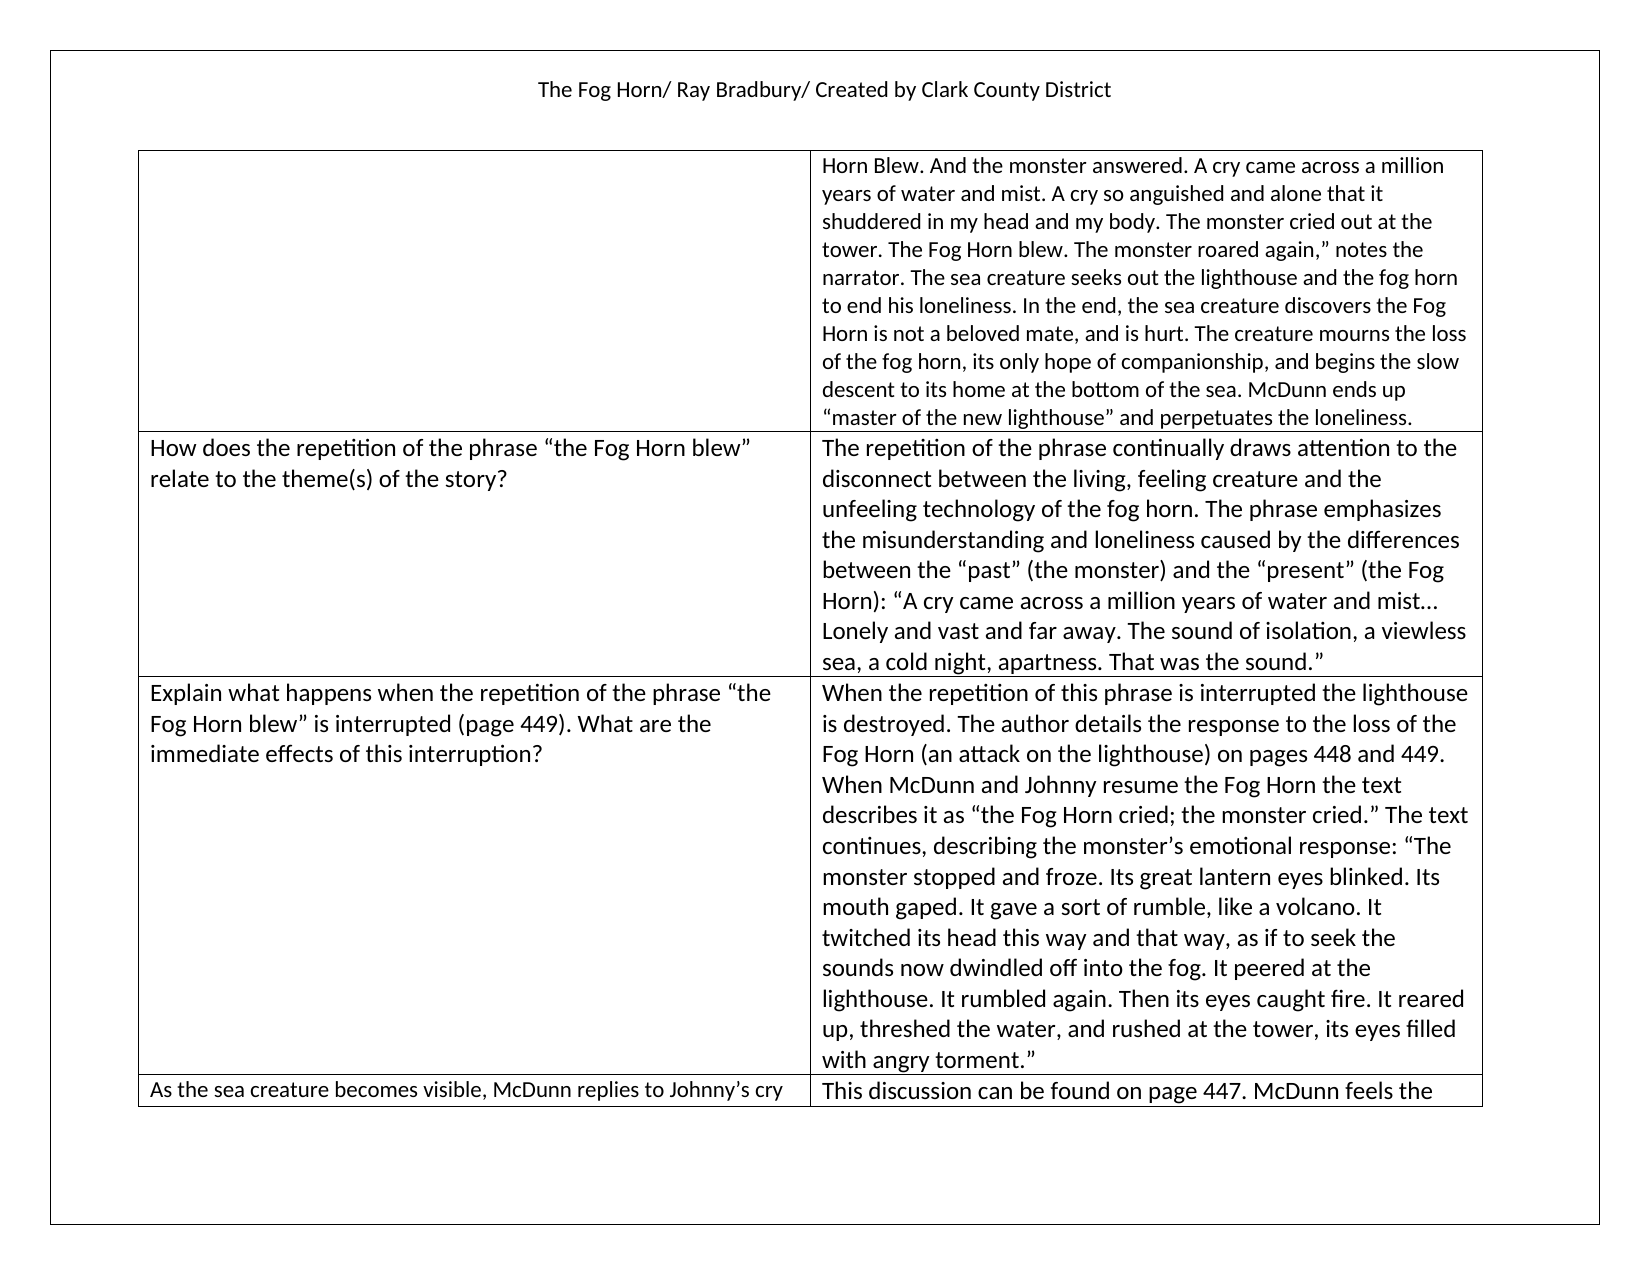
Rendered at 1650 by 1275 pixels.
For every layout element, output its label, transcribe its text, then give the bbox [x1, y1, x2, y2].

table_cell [811, 151, 1482, 431]
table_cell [139, 151, 810, 431]
table_cell How does the repetition of the phrase “the Fog Horn blew” relate to the theme(s) of the story? [139, 432, 810, 676]
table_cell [811, 1075, 1482, 1106]
table_cell The repetition of the phrase continually draws attention to the disconnect between the living, feeling creature and the unfeeling technology of the fog horn. The phrase emphasizes the misunderstanding and loneliness caused by the differences between the “past” (the monster) and the “present” (the Fog Horn): “A cry came across a million years of water and mist…Lonely and vast and far away. The sound of isolation, a viewless sea, a cold night, apartness. That was the sound.” [811, 432, 1482, 676]
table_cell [139, 1075, 810, 1106]
table_cell When the repetition of this phrase is interrupted the lighthouse is destroyed. The author details the response to the loss of the Fog Horn (an attack on the lighthouse) on pages 448 and 449. When McDunn and Johnny resume the Fog Horn the text describes it as “the Fog Horn cried; the monster cried.” The text continues, describing the monster’s emotional response: “The monster stopped and froze. Its great lantern eyes blinked. Its mouth gaped. It gave a sort of rumble, like a volcano. It twitched its head this way and that way, as if to seek the sounds now dwindled off into the fog. It peered at the lighthouse. It rumbled again. Then its eyes caught fire. It reared up, threshed the water, and rushed at the tower, its eyes filled with angry torment.” [811, 677, 1482, 1074]
table_cell Explain what happens when the repetition of the phrase “the Fog Horn blew” is interrupted (page 449). What are the immediate effects of this interruption? [139, 677, 810, 1074]
